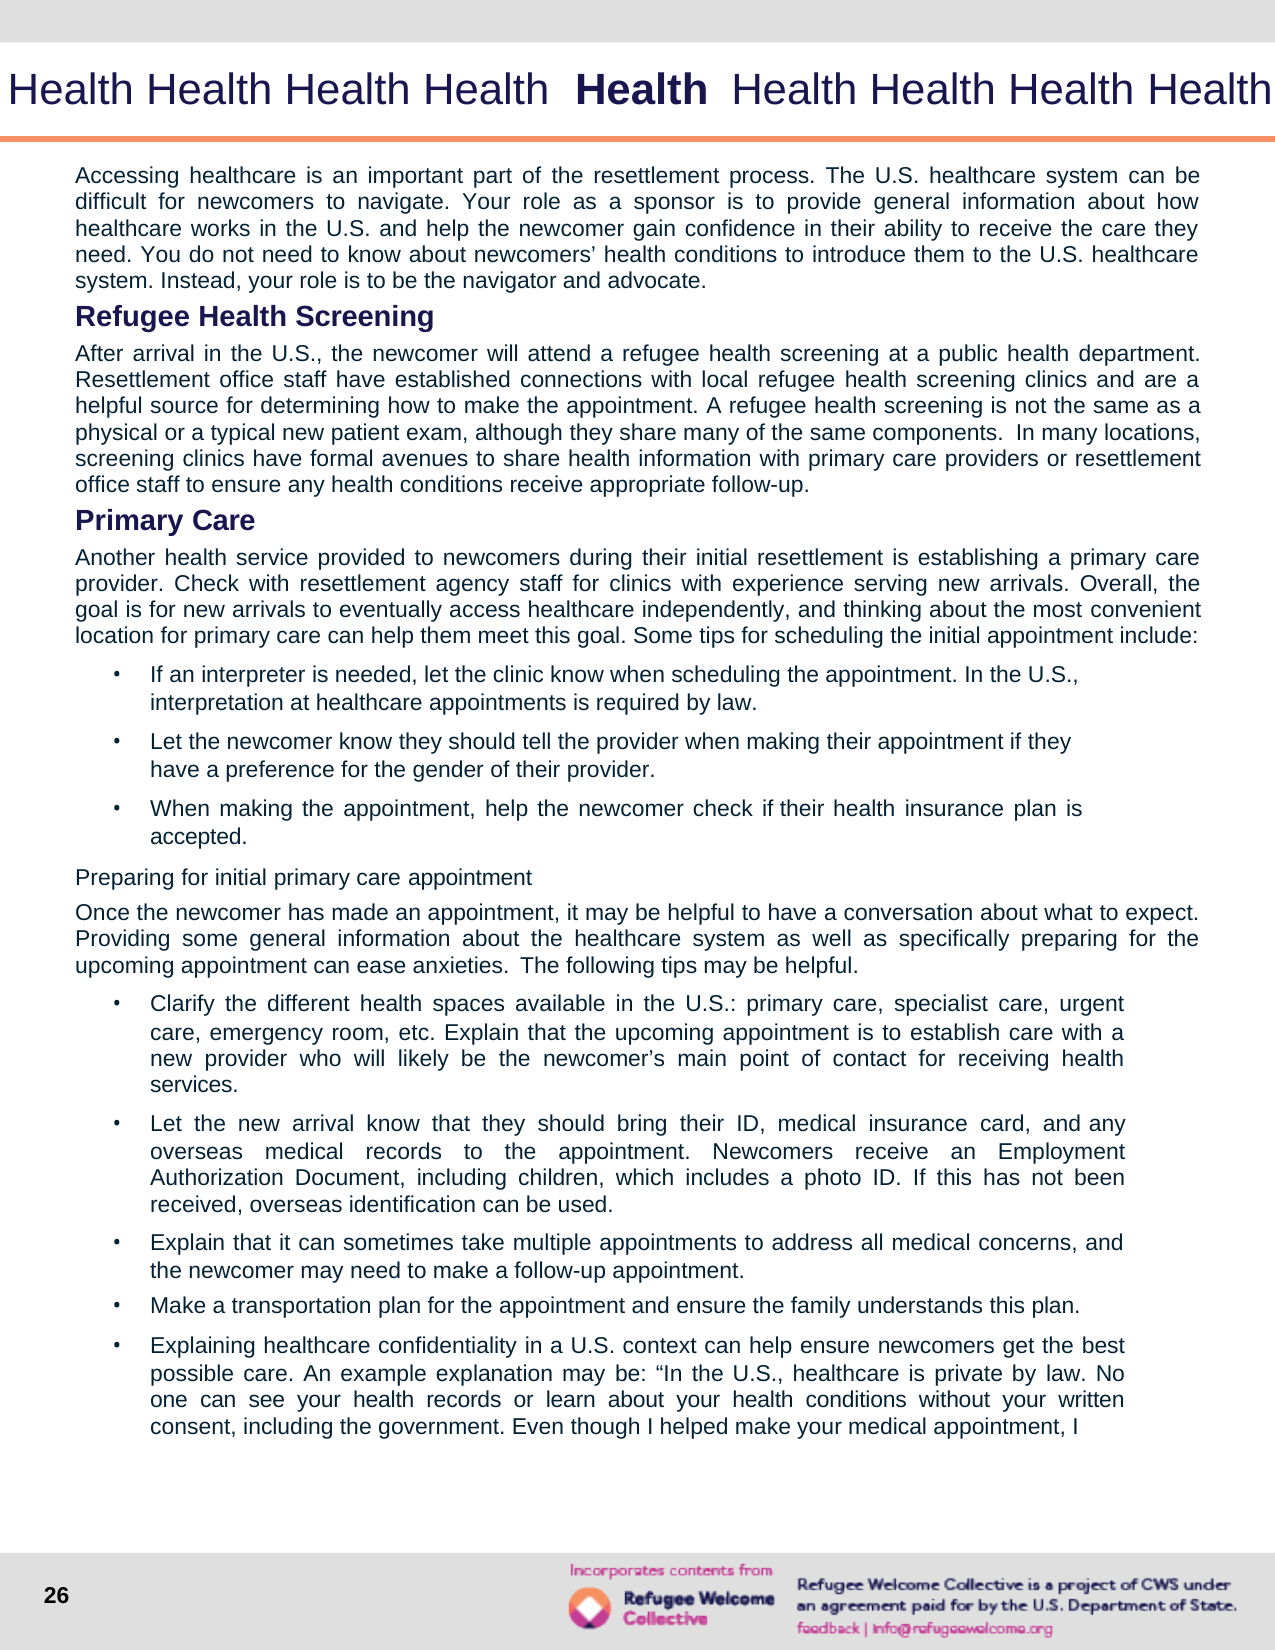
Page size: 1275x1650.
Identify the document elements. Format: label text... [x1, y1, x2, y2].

list Clarify the different health spaces available in the U.S.: primary care, specialist care, urgent care, emergency room, etc. Explain that the upcoming appointment is to establish care with a new provider who will likely be the newcomer’s main point of contact for receiving health services. [112, 987, 1125, 1098]
text Once the newcomer has made an appointment, it may be helpful to have a conversation about what to expect. Providing some general information about the healthcare system as well as specifically preparing for the upcoming appointment can ease anxieties. The following tips may be helpful. [75, 899, 1200, 978]
list Make a transportation plan for the appointment and ensure the family understands this plan. [112, 1289, 1250, 1320]
list When making the appointment, help the newcomer check if their health insurance plan is accepted. [112, 792, 1125, 849]
picture [547, 1560, 1243, 1648]
text After arrival in the U.S., the newcomer will attend a refugee health screening at a public health department. Resettlement office staff have established connections with local refugee health screening clinics and are a helpful source for determining how to make the appointment. A refugee health screening is not the same as a physical or a typical new patient exam, although they share many of the same components. In many locations, screening clinics have formal avenues to share health information with primary care providers or resettlement office staff to ensure any health conditions receive appropriate follow-up. [75, 339, 1201, 498]
text Another health service provided to newcomers during their initial resettlement is establishing a primary care provider. Check with resettlement agency staff for clinics with experience serving new arrivals. Overall, the goal is for new arrivals to eventually access healthcare independently, and thinking about the most convenient location for primary care can help them meet this goal. Some tips for scheduling the initial appointment include: [75, 543, 1201, 649]
list Let the newcomer know they should tell the provider when making their appointment if they have a preference for the gender of their provider. [112, 725, 1126, 783]
list Let the new arrival know that they should bring their ID, medical insurance card, and any overseas medical records to the appointment. Newcomers receive an Employment Authorization Document, including children, which includes a photo ID. If this has not been received, overseas identification can be used. [112, 1107, 1126, 1217]
text Accessing healthcare is an important part of the resettlement process. The U.S. healthcare system can be difficult for newcomers to navigate. Your role as a sponsor is to provide general information about how healthcare works in the U.S. and help the newcomer gain confidence in their ability to receive the care they need. You do not need to know about newcomers’ health conditions to introduce them to the U.S. healthcare system. Instead, your role is to be the navigator and advocate. [75, 162, 1201, 294]
subtitle Primary Care [75, 503, 1250, 537]
text Preparing for initial primary care appointment [75, 864, 1250, 891]
subtitle Refugee Health Screening [75, 299, 1250, 333]
list Explain that it can sometimes take multiple appointments to address all medical concerns, and the newcomer may need to make a follow-up appointment. [112, 1226, 1125, 1284]
list Explaining healthcare confidentiality in a U.S. context can help ensure newcomers get the best possible care. An example explanation may be: “In the U.S., healthcare is private by law. No one can see your health records or learn about your health conditions without your written consent, including the government. Even though I helped make your medical appointment, I [112, 1329, 1125, 1439]
list If an interpreter is needed, let the clinic know when scheduling the appointment. In the U.S., interpretation at healthcare appointments is required by law. [112, 658, 1125, 716]
